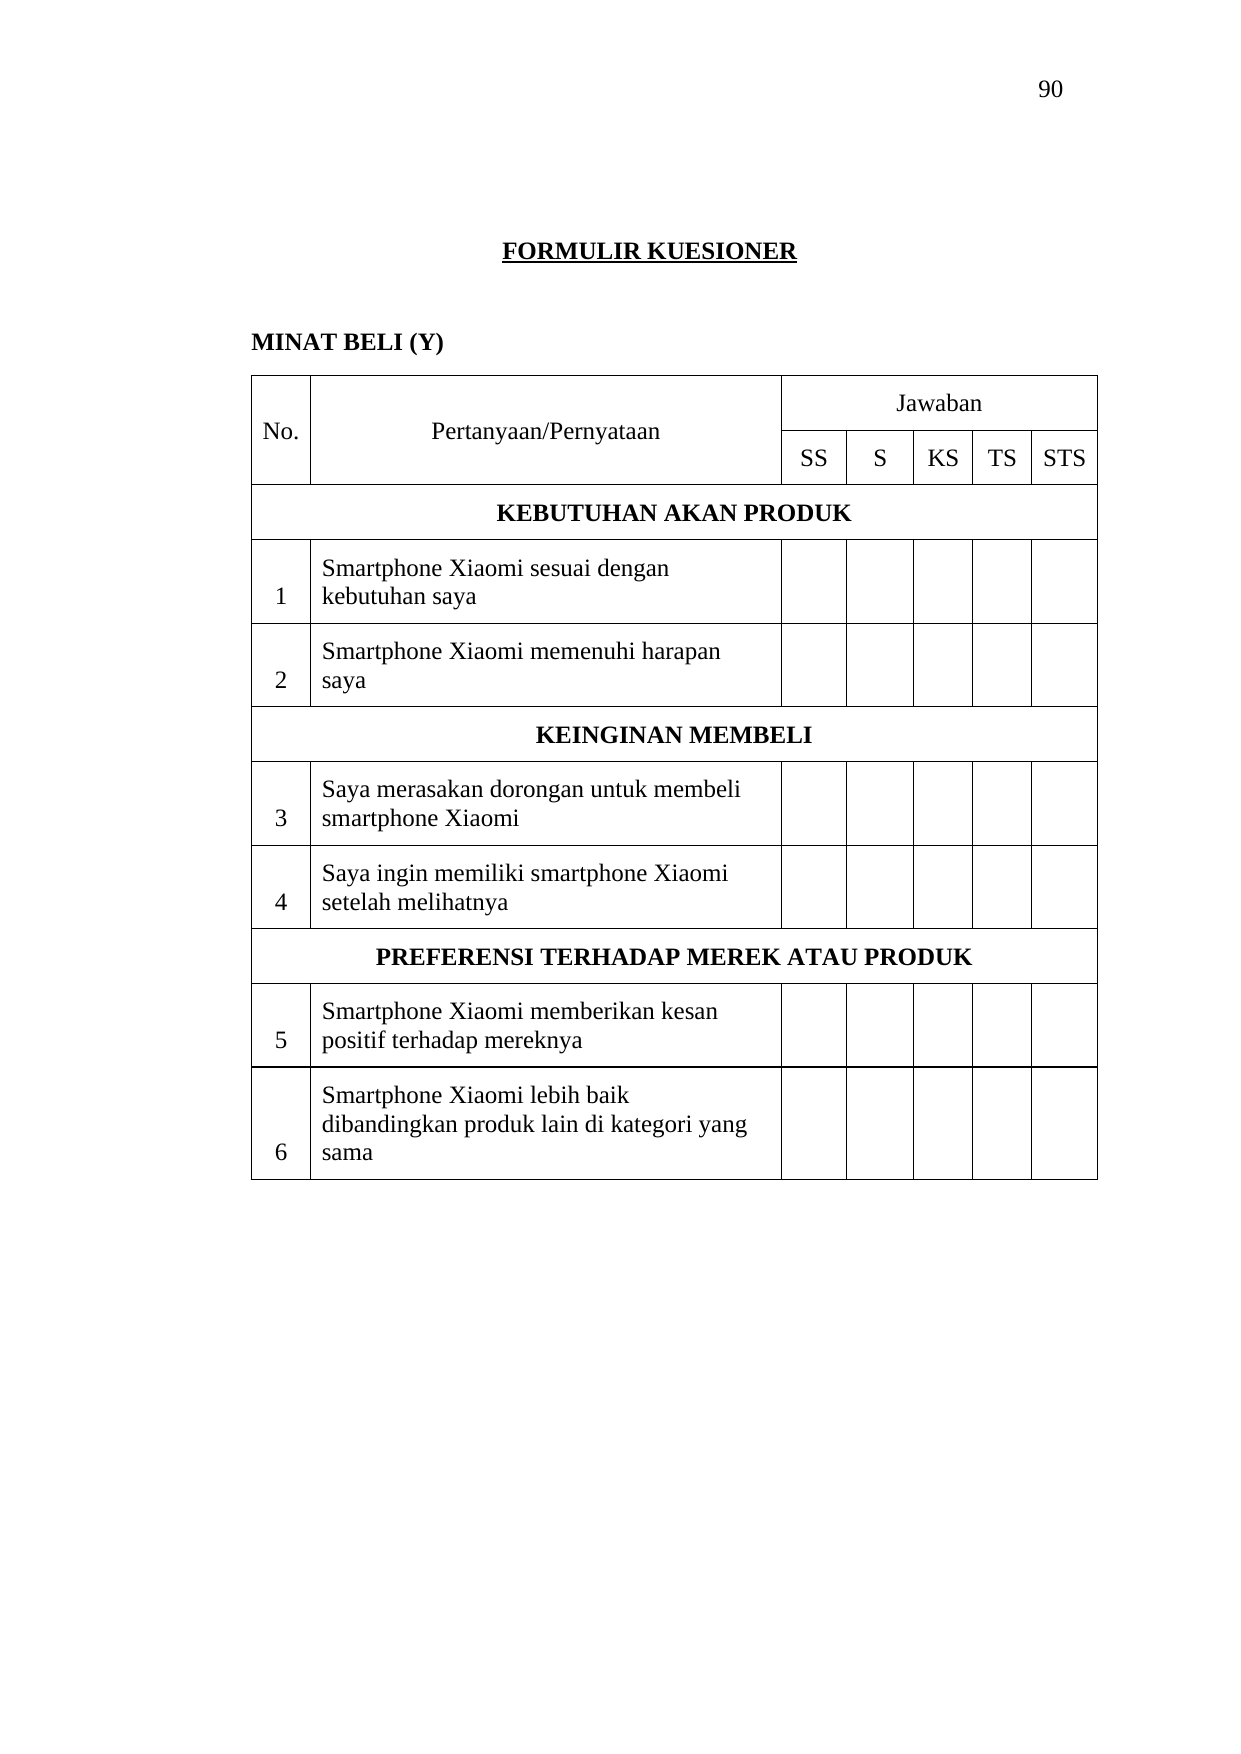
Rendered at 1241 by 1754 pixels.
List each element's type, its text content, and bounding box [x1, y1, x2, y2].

table_cell [782, 1068, 846, 1179]
table_cell [973, 984, 1031, 1066]
table_cell [1032, 540, 1097, 623]
table_cell 2 [252, 624, 310, 706]
table_cell [914, 984, 972, 1066]
table_cell [973, 762, 1031, 844]
table_cell [973, 1068, 1031, 1179]
text MINAT BELI (Y) [251, 327, 1063, 356]
table_cell [847, 624, 913, 706]
table_cell 5 [252, 984, 310, 1066]
table_cell Smartphone Xiaomi sesuai dengan kebutuhan saya [311, 540, 781, 623]
table_cell 4 [252, 846, 310, 928]
table_cell [914, 1068, 972, 1179]
table_cell [914, 540, 972, 623]
table_cell [847, 984, 913, 1066]
table_cell PREFERENSI TERHADAP MEREK ATAU PRODUK [252, 929, 1097, 983]
table_cell [847, 762, 913, 844]
table_cell [782, 846, 846, 928]
table_cell [782, 984, 846, 1066]
table_cell [973, 540, 1031, 623]
table_cell [973, 846, 1031, 928]
table_cell [1032, 1068, 1097, 1179]
table_cell [847, 846, 913, 928]
table_cell 3 [252, 762, 310, 844]
table_cell [847, 540, 913, 623]
table_cell [914, 846, 972, 928]
table_cell TS [973, 431, 1031, 484]
table_cell [914, 762, 972, 844]
table_cell Saya merasakan dorongan untuk membeli smartphone Xiaomi [311, 762, 781, 844]
table_cell Smartphone Xiaomi lebih baik dibandingkan produk lain di kategori yang sama [311, 1068, 781, 1179]
table_cell [847, 1068, 913, 1179]
table_cell [1032, 762, 1097, 844]
table_cell [1032, 846, 1097, 928]
table_cell 1 [252, 540, 310, 623]
table_header Pertanyaan/Pernyataan [311, 376, 781, 484]
table_cell [1032, 624, 1097, 706]
table_cell [782, 624, 846, 706]
text FORMULIR KUESIONER [236, 236, 1063, 265]
table_cell Smartphone Xiaomi memberikan kesan positif terhadap mereknya [311, 984, 781, 1066]
table_cell Smartphone Xiaomi memenuhi harapan saya [311, 624, 781, 706]
table_cell [973, 624, 1031, 706]
table_cell KEBUTUHAN AKAN PRODUK [252, 485, 1097, 539]
table_cell [1032, 984, 1097, 1066]
table_header No. [252, 376, 310, 484]
table_cell Saya ingin memiliki smartphone Xiaomi setelah melihatnya [311, 846, 781, 928]
table_cell SS [782, 431, 846, 484]
table_cell 6 [252, 1068, 310, 1179]
table_header Jawaban [782, 376, 1097, 429]
table_cell KEINGINAN MEMBELI [252, 707, 1097, 761]
table_cell KS [914, 431, 972, 484]
table_cell [782, 540, 846, 623]
table_cell STS [1032, 431, 1097, 484]
table_cell [782, 762, 846, 844]
table_cell S [847, 431, 913, 484]
table_cell [914, 624, 972, 706]
